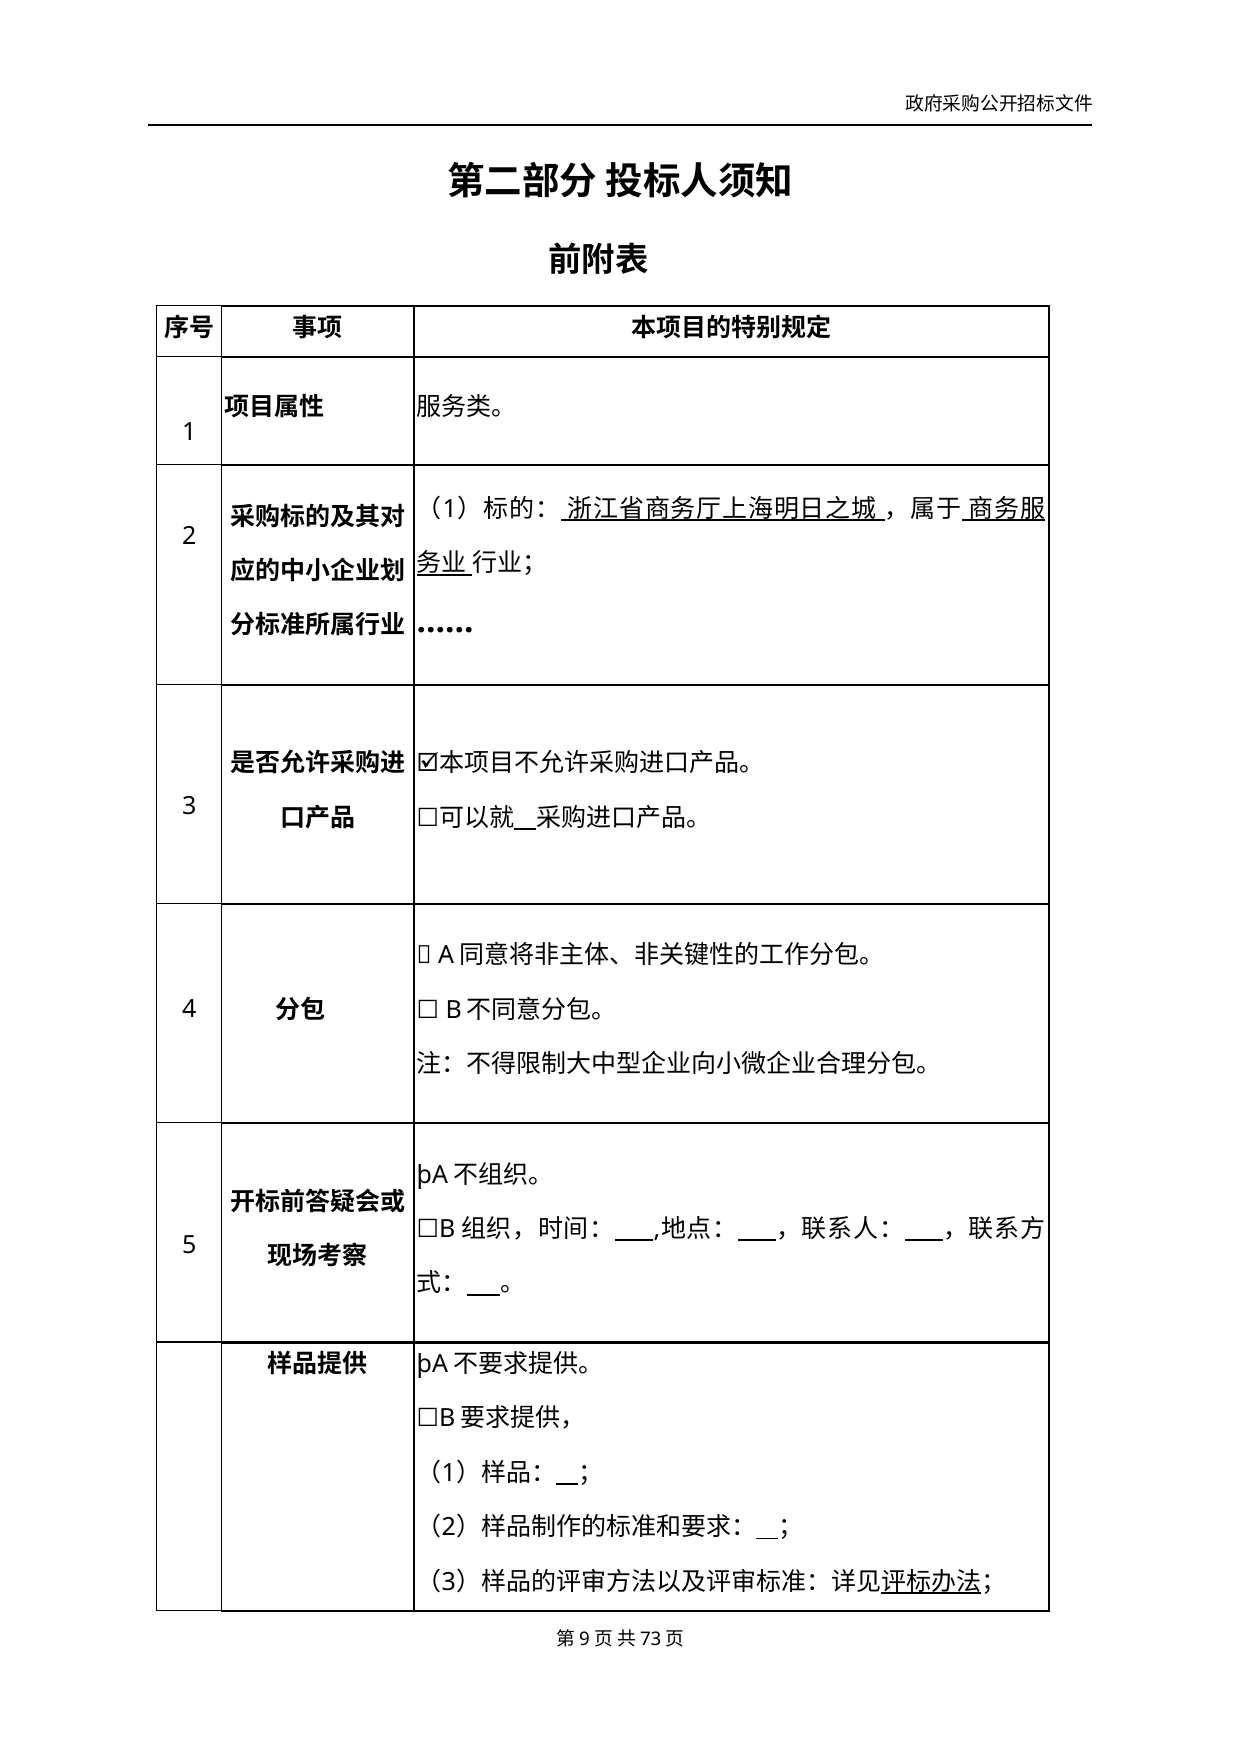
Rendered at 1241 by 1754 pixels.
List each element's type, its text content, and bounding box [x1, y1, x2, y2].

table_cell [415, 1344, 1048, 1610]
table_cell 3 [157, 685, 221, 903]
text 前附表 [148, 233, 1092, 281]
table_cell 分包 [222, 905, 413, 1122]
table_cell A同意将非主体、非关键性的工作分包。 B不同意分包。 注：不得限制大中型企业向小微企业合理分包。 [415, 905, 1048, 1122]
table_header 事项 [222, 307, 413, 356]
table_cell 开标前答疑会或现场考察 [222, 1124, 413, 1341]
table_cell 采购标的及其对应的中小企业划分标准所属行业 [222, 466, 413, 684]
table_cell 样品提供 [222, 1344, 413, 1610]
table_cell 5 [157, 1123, 221, 1341]
table_cell A不组织。 B组织，时间： ,地点： ，联系人： ，联系方式： 。 [415, 1124, 1048, 1341]
table_cell 4 [157, 904, 221, 1122]
table_cell 项目属性 [222, 358, 413, 464]
table_cell 2 [157, 465, 221, 684]
table_header 序号 [157, 306, 221, 356]
table_cell （1）标的： 浙江省商务厅上海明日之城 ，属于 商务服务业 行业； …… [415, 466, 1048, 684]
table_header 本项目的特别规定 [415, 307, 1048, 356]
table_cell 服务类。 [415, 358, 1048, 464]
table_cell 是否允许采购进口产品 [222, 686, 413, 903]
text 第二部分 投标人须知 [148, 151, 1092, 206]
table_cell 1 [157, 357, 221, 464]
table_cell 本项目不允许采购进口产品。 可以就 采购进口产品。 [415, 686, 1048, 903]
table_cell 6 [157, 1343, 221, 1610]
